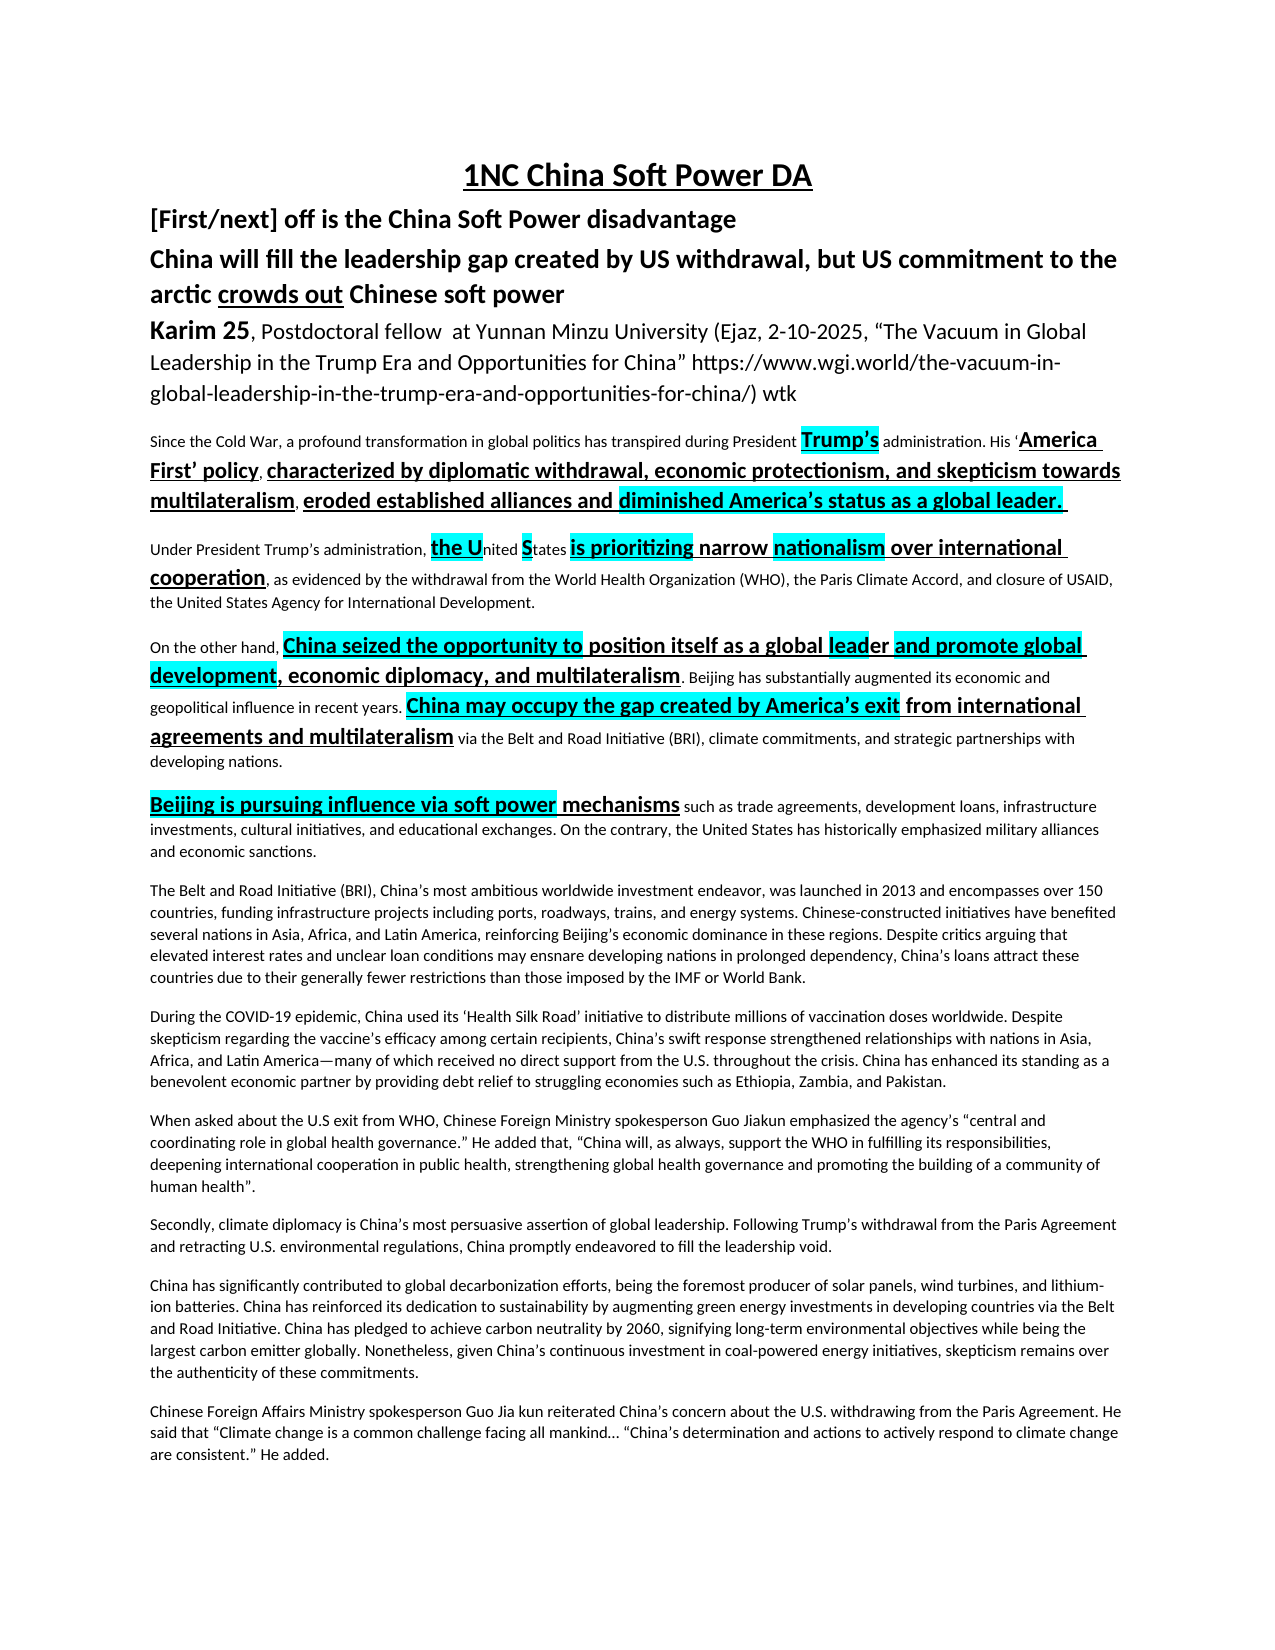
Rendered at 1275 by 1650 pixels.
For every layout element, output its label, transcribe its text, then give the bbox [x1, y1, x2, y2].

text Beijing is pursuing influence via soft power mechanisms such as trade agreements, development loans, infrastructure investments, cultural initiatives, and educational exchanges. On the contrary, the United States has historically emphasized military alliances and economic sanctions. [150, 790, 1125, 862]
text The Belt and Road Initiative (BRI), China’s most ambitious worldwide investment endeavor, was launched in 2013 and encompasses over 150 countries, funding infrastructure projects including ports, roadways, trains, and energy systems. Chinese-constructed initiatives have benefited several nations in Asia, Africa, and Latin America, reinforcing Beijing’s economic dominance in these regions. Despite critics arguing that elevated interest rates and unclear loan conditions may ensnare developing nations in prolonged dependency, China’s loans attract these countries due to their generally fewer restrictions than those imposed by the IMF or World Bank. [150, 880, 1125, 988]
text On the other hand, China seized the opportunity to position itself as a global leader and promote global development, economic diplomacy, and multilateralism. Beijing has substantially augmented its economic and geopolitical influence in recent years. China may occupy the gap created by America’s exit from international agreements and multilateralism via the Belt and Road Initiative (BRI), climate commitments, and strategic partnerships with developing nations. [150, 631, 1125, 772]
text Chinese Foreign Affairs Ministry spokesperson Guo Jia kun reiterated China’s concern about the U.S. withdrawing from the Paris Agreement. He said that “Climate change is a common challenge facing all mankind… “China’s determination and actions to actively respond to climate change are consistent.” He added. [150, 1401, 1125, 1465]
text Since the Cold War, a profound transformation in global politics has transpired during President Trump’s administration. His ‘America First’ policy, characterized by diplomatic withdrawal, economic protectionism, and skepticism towards multilateralism, eroded established alliances and diminished America’s status as a global leader. [150, 426, 1125, 514]
text Karim 25, Postdoctoral fellow at Yunnan Minzu University (Ejaz, 2-10-2025, “The Vacuum in Global Leadership in the Trump Era and Opportunities for China” https://www.wgi.world/the-vacuum-in-global-leadership-in-the-trump-era-and-opportunities-for-china/) wtk [150, 313, 1125, 407]
text China has significantly contributed to global decarbonization efforts, being the foremost producer of solar panels, wind turbines, and lithium-ion batteries. China has reinforced its dedication to sustainability by augmenting green energy investments in developing countries via the Belt and Road Initiative. China has pledged to achieve carbon neutrality by 2060, signifying long-term environmental objectives while being the largest carbon emitter globally. Nonetheless, given China’s continuous investment in coal-powered energy initiatives, skepticism remains over the authenticity of these commitments. [150, 1275, 1125, 1383]
subtitle China will fill the leadership gap created by US withdrawal, but US commitment to the arctic crowds out Chinese soft power [150, 242, 1125, 311]
text When asked about the U.S exit from WHO, Chinese Foreign Ministry spokesperson Guo Jiakun emphasized the agency’s “central and coordinating role in global health governance.” He added that, “China will, as always, support the WHO in fulfilling its responsibilities, deepening international cooperation in public health, strengthening global health governance and promoting the building of a community of human health”. [150, 1110, 1125, 1196]
text Secondly, climate diplomacy is China’s most persuasive assertion of global leadership. Following Trump’s withdrawal from the Paris Agreement and retracting U.S. environmental regulations, China promptly endeavored to fill the leadership void. [150, 1214, 1125, 1257]
subtitle 1NC China Soft Power DA [150, 154, 1125, 195]
text During the COVID-19 epidemic, China used its ‘Health Silk Road’ initiative to distribute millions of vaccination doses worldwide. Despite skepticism regarding the vaccine’s efficacy among certain recipients, China’s swift response strengthened relationships with nations in Asia, Africa, and Latin America—many of which received no direct support from the U.S. throughout the crisis. China has enhanced its standing as a benevolent economic partner by providing debt relief to struggling economies such as Ethiopia, Zambia, and Pakistan. [150, 1006, 1125, 1092]
subtitle [First/next] off is the China Soft Power disadvantage [150, 202, 1125, 235]
text Under President Trump’s administration, the United States is prioritizing narrow nationalism over international cooperation, as evidenced by the withdrawal from the World Health Organization (WHO), the Paris Climate Accord, and closure of USAID, the United States Agency for International Development. [150, 533, 1125, 613]
